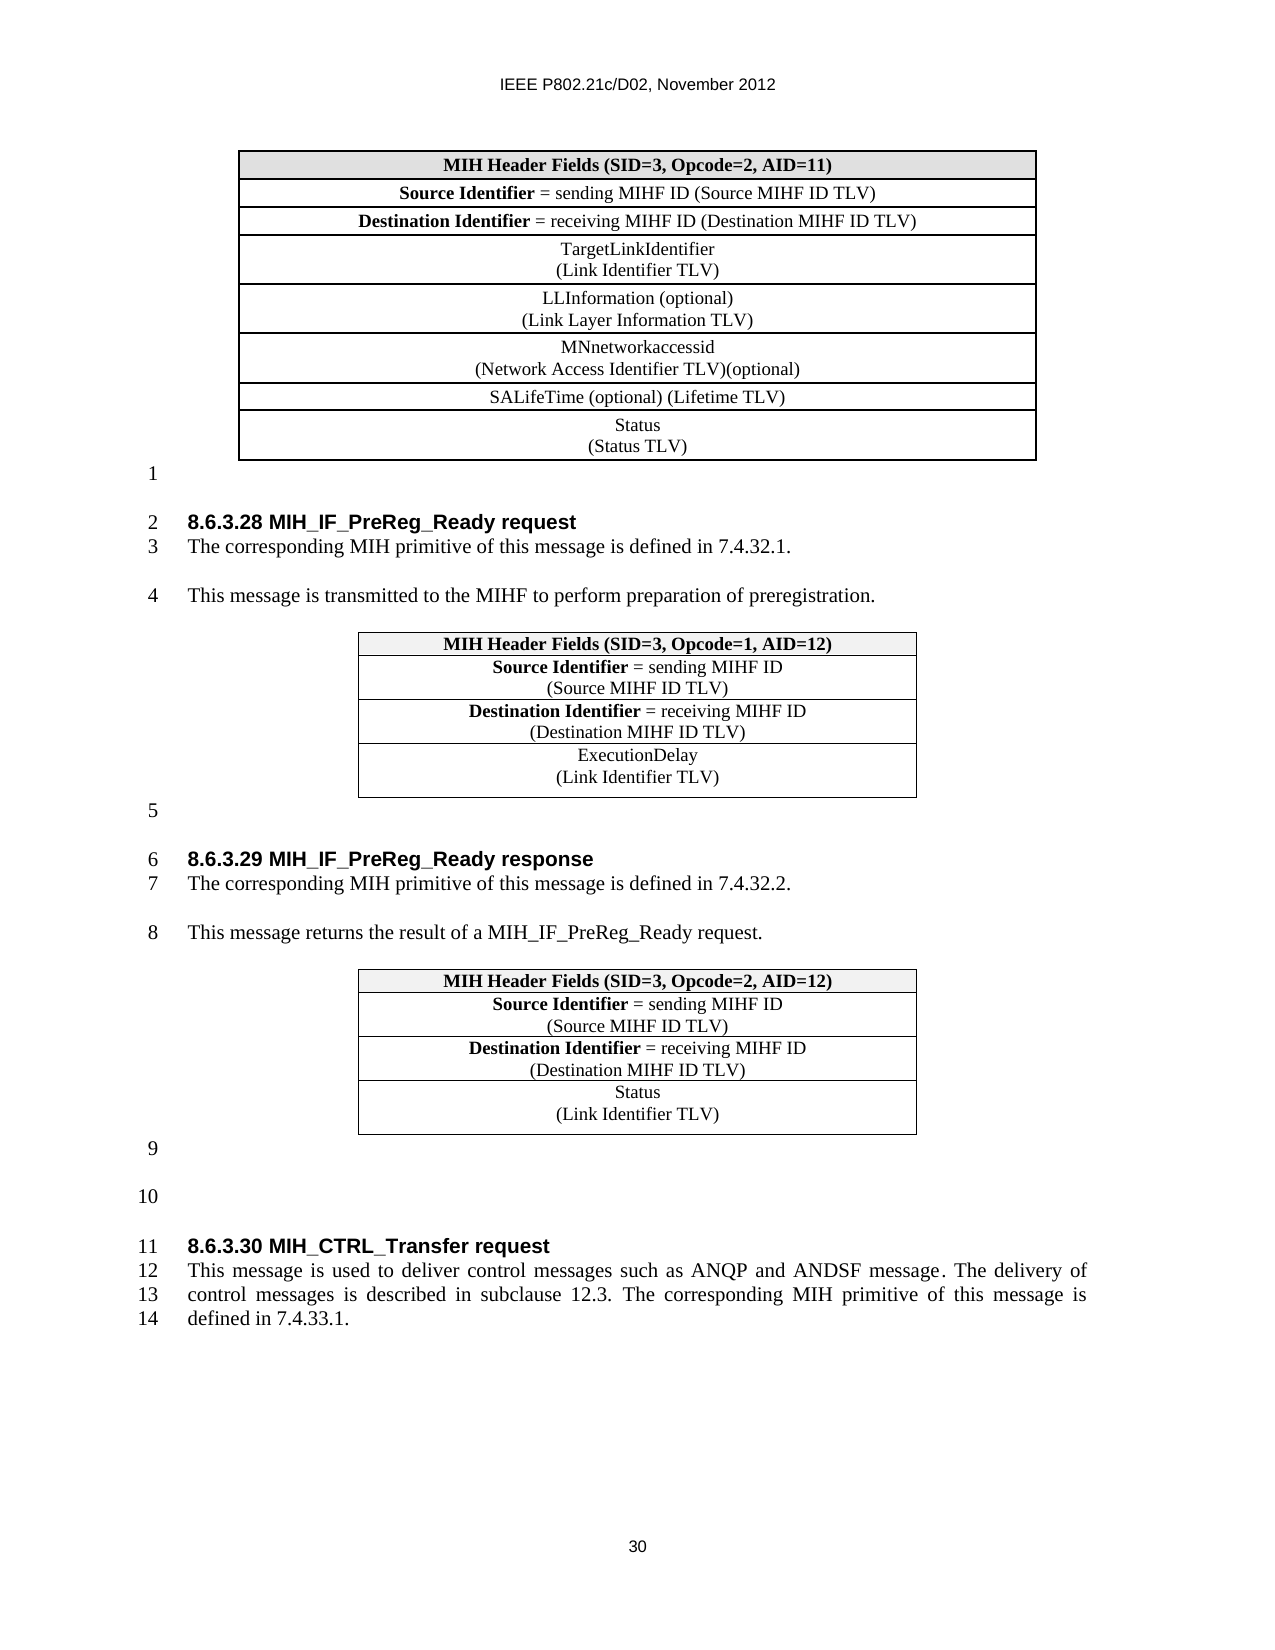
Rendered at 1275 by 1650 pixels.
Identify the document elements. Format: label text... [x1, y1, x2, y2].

table_cell LLInformation (optional) (Link Layer Information TLV) [240, 285, 1035, 332]
table_cell Source Identifier = sending MIHF ID (Source MIHF ID TLV) [240, 180, 1035, 206]
text This message returns the result of a MIH_IF_PreReg_Ready request. [187, 920, 1087, 944]
table_cell Destination Identifier = receiving MIHF ID (Destination MIHF ID TLV) [359, 700, 916, 743]
table_cell SALifeTime (optional) (Lifetime TLV) [240, 384, 1035, 409]
table_header MIH Header Fields (SID=3, Opcode=2, AID=12) [359, 970, 916, 992]
table_cell Status (Status TLV) [240, 411, 1035, 459]
table_cell Source Identifier = sending MIHF ID (Source MIHF ID TLV) [359, 993, 916, 1036]
text MIH_IF_PreReg_Ready request [187, 510, 1087, 534]
table_cell Source Identifier = sending MIHF ID (Source MIHF ID TLV) [359, 656, 916, 699]
text MIH_IF_PreReg_Ready response [187, 847, 1087, 871]
text The corresponding MIH primitive of this message is defined in 7.4.32.1. [187, 534, 1087, 558]
text The corresponding MIH primitive of this message is defined in 7.4.32.2. [187, 871, 1087, 895]
table_cell Status (Link Identifier TLV) [359, 1081, 916, 1134]
text This message is used to deliver control messages such as ANQP and ANDSF message. The delivery of control messages is described in subclause 12.3. The corresponding MIH primitive of this message is defined in 7.4.33.1. [187, 1257, 1087, 1330]
table_header MIH Header Fields (SID=3, Opcode=1, AID=12) [359, 633, 916, 654]
table_cell TargetLinkIdentifier (Link Identifier TLV) [240, 236, 1035, 283]
table_cell Destination Identifier = receiving MIHF ID (Destination MIHF ID TLV) [359, 1037, 916, 1080]
table_cell ExecutionDelay (Link Identifier TLV) [359, 744, 916, 797]
table_cell Destination Identifier = receiving MIHF ID (Destination MIHF ID TLV) [240, 208, 1035, 233]
table_cell MNnetworkaccessid (Network Access Identifier TLV)(optional) [240, 334, 1035, 382]
text MIH_CTRL_Transfer request [187, 1233, 1087, 1257]
text This message is transmitted to the MIHF to perform preparation of preregistration. [187, 583, 1087, 607]
table_header MIH Header Fields (SID=3, Opcode=2, AID=11) [240, 152, 1035, 178]
